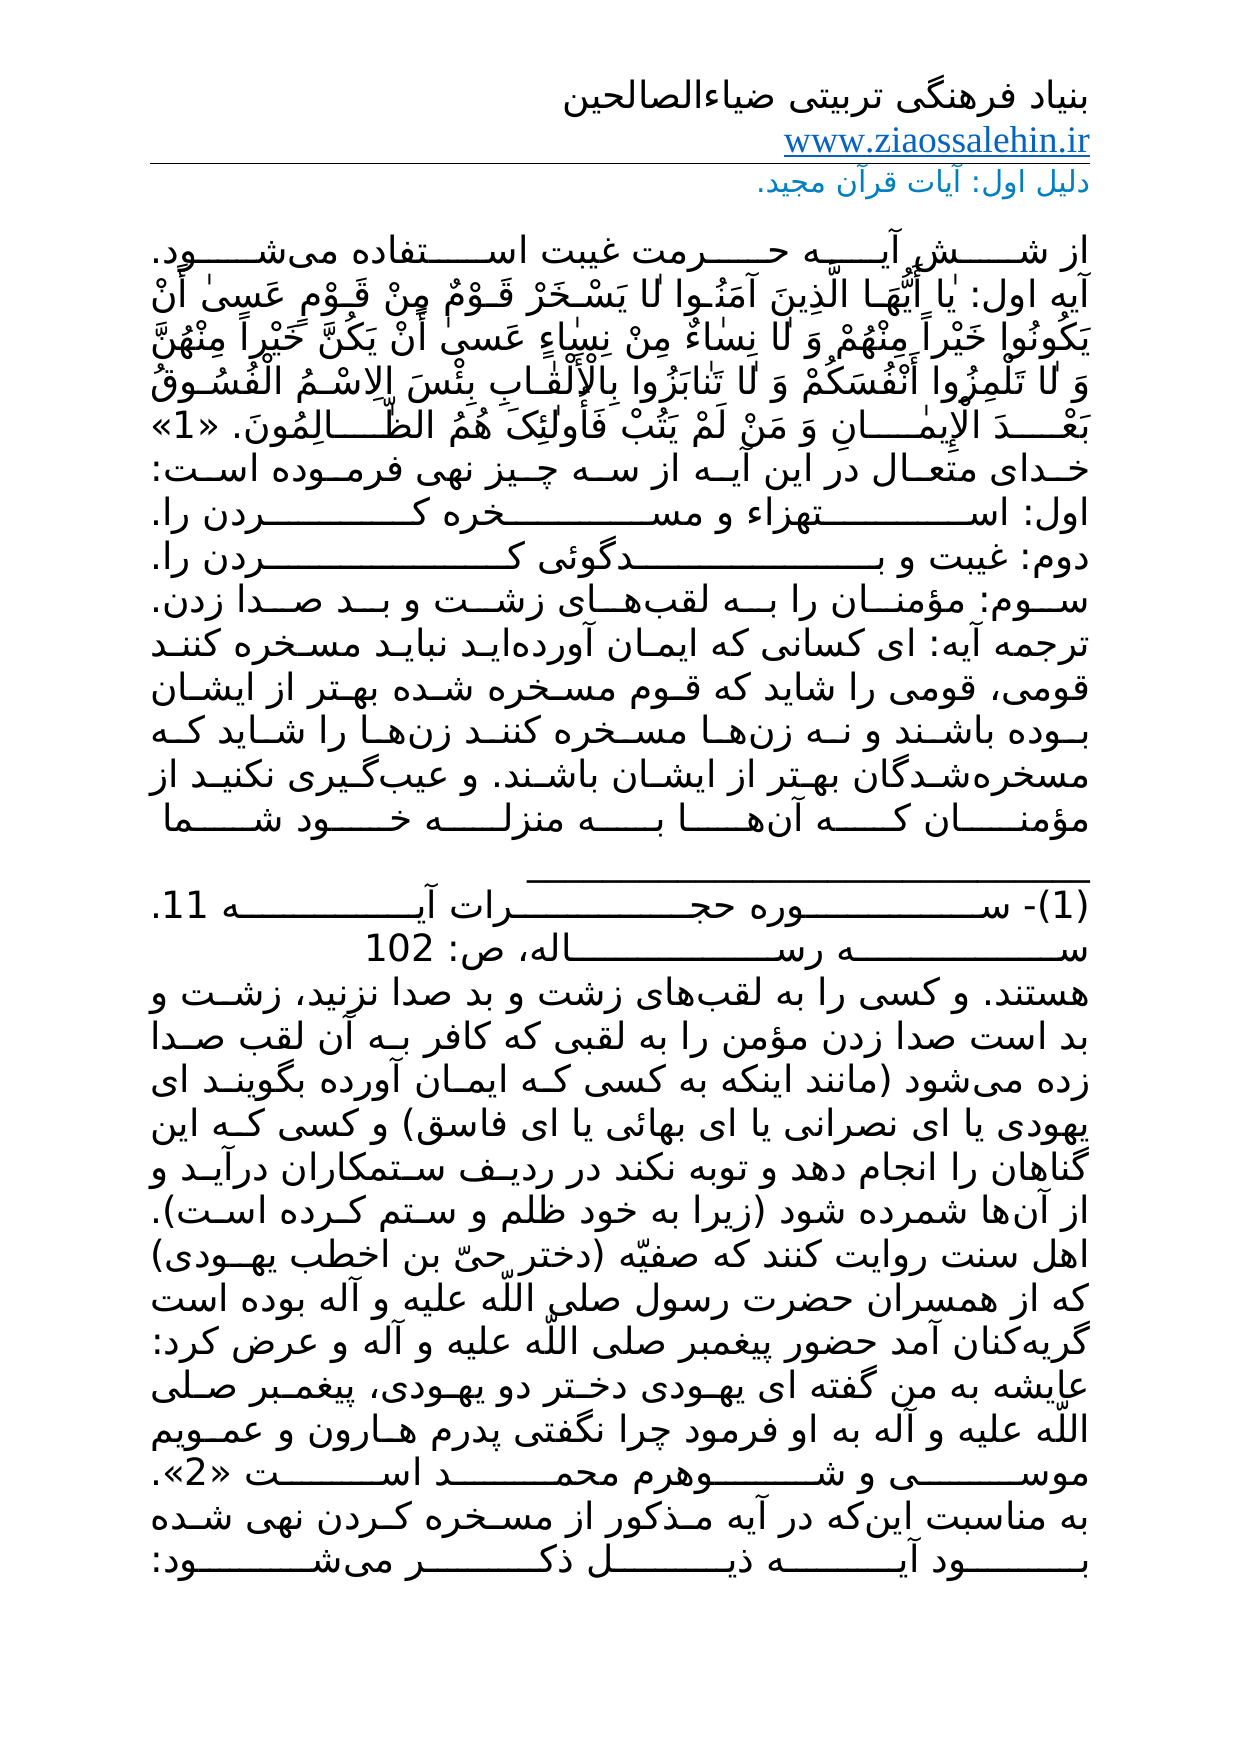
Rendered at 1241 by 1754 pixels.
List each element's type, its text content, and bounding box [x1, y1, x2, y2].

subtitle دلیل اول: آیات قرآن مجید. [150, 164, 1090, 199]
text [150, 229, 1090, 1582]
